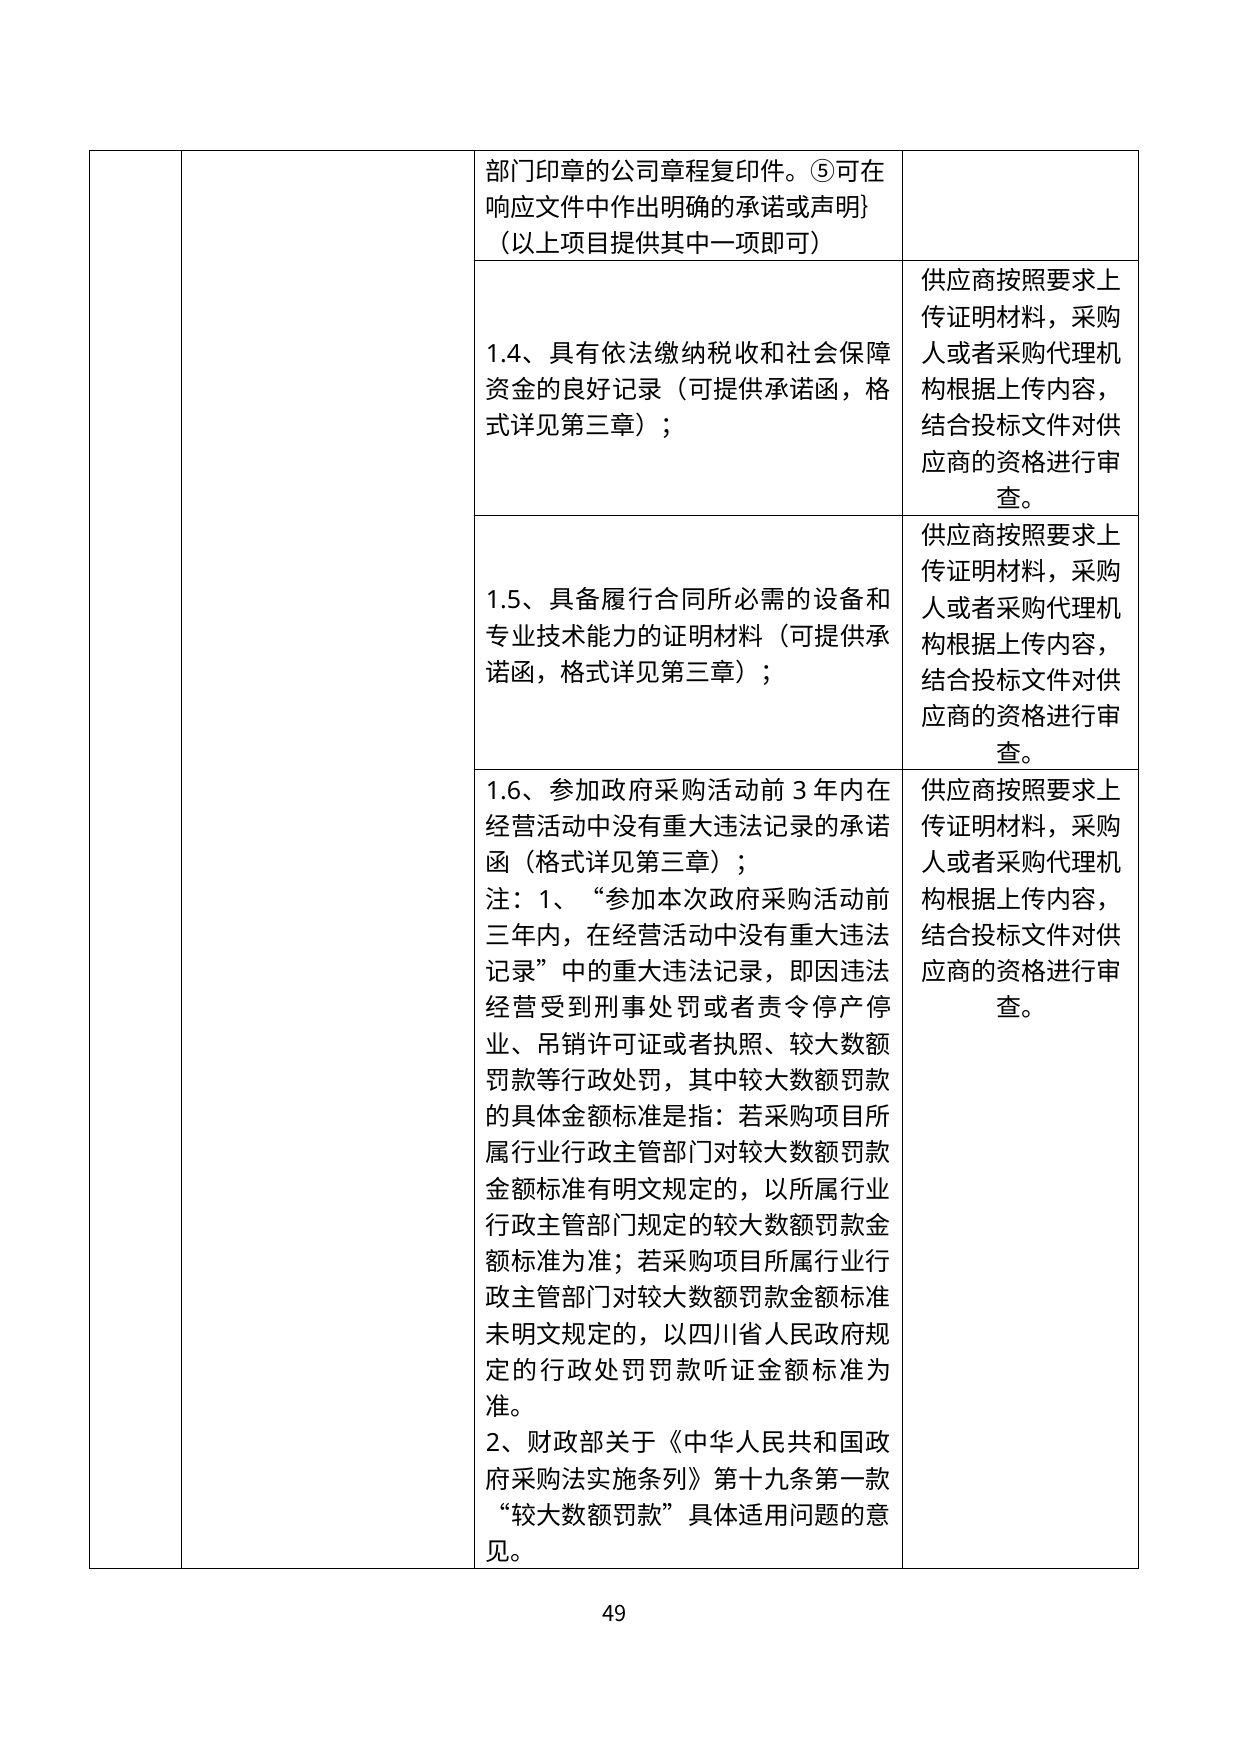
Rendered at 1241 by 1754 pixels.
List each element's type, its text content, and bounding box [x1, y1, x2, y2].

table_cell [903, 151, 1138, 260]
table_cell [475, 770, 902, 1568]
table_cell 供应商按照要求上传证明材料，采购人或者采购代理机构根据上传内容，结合投标文件对供应商的资格进行审查。 [903, 516, 1138, 769]
table_cell 供应商按照要求上传证明材料，采购人或者采购代理机构根据上传内容，结合投标文件对供应商的资格进行审查。 [903, 261, 1138, 514]
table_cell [903, 770, 1138, 1568]
table_cell 1.4、具有依法缴纳税收和社会保障资金的良好记录（可提供承诺函，格式详见第三章）； [475, 261, 902, 514]
table_cell 1.5、具备履行合同所必需的设备和专业技术能力的证明材料（可提供承诺函，格式详见第三章）； [475, 516, 902, 769]
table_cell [475, 151, 902, 260]
